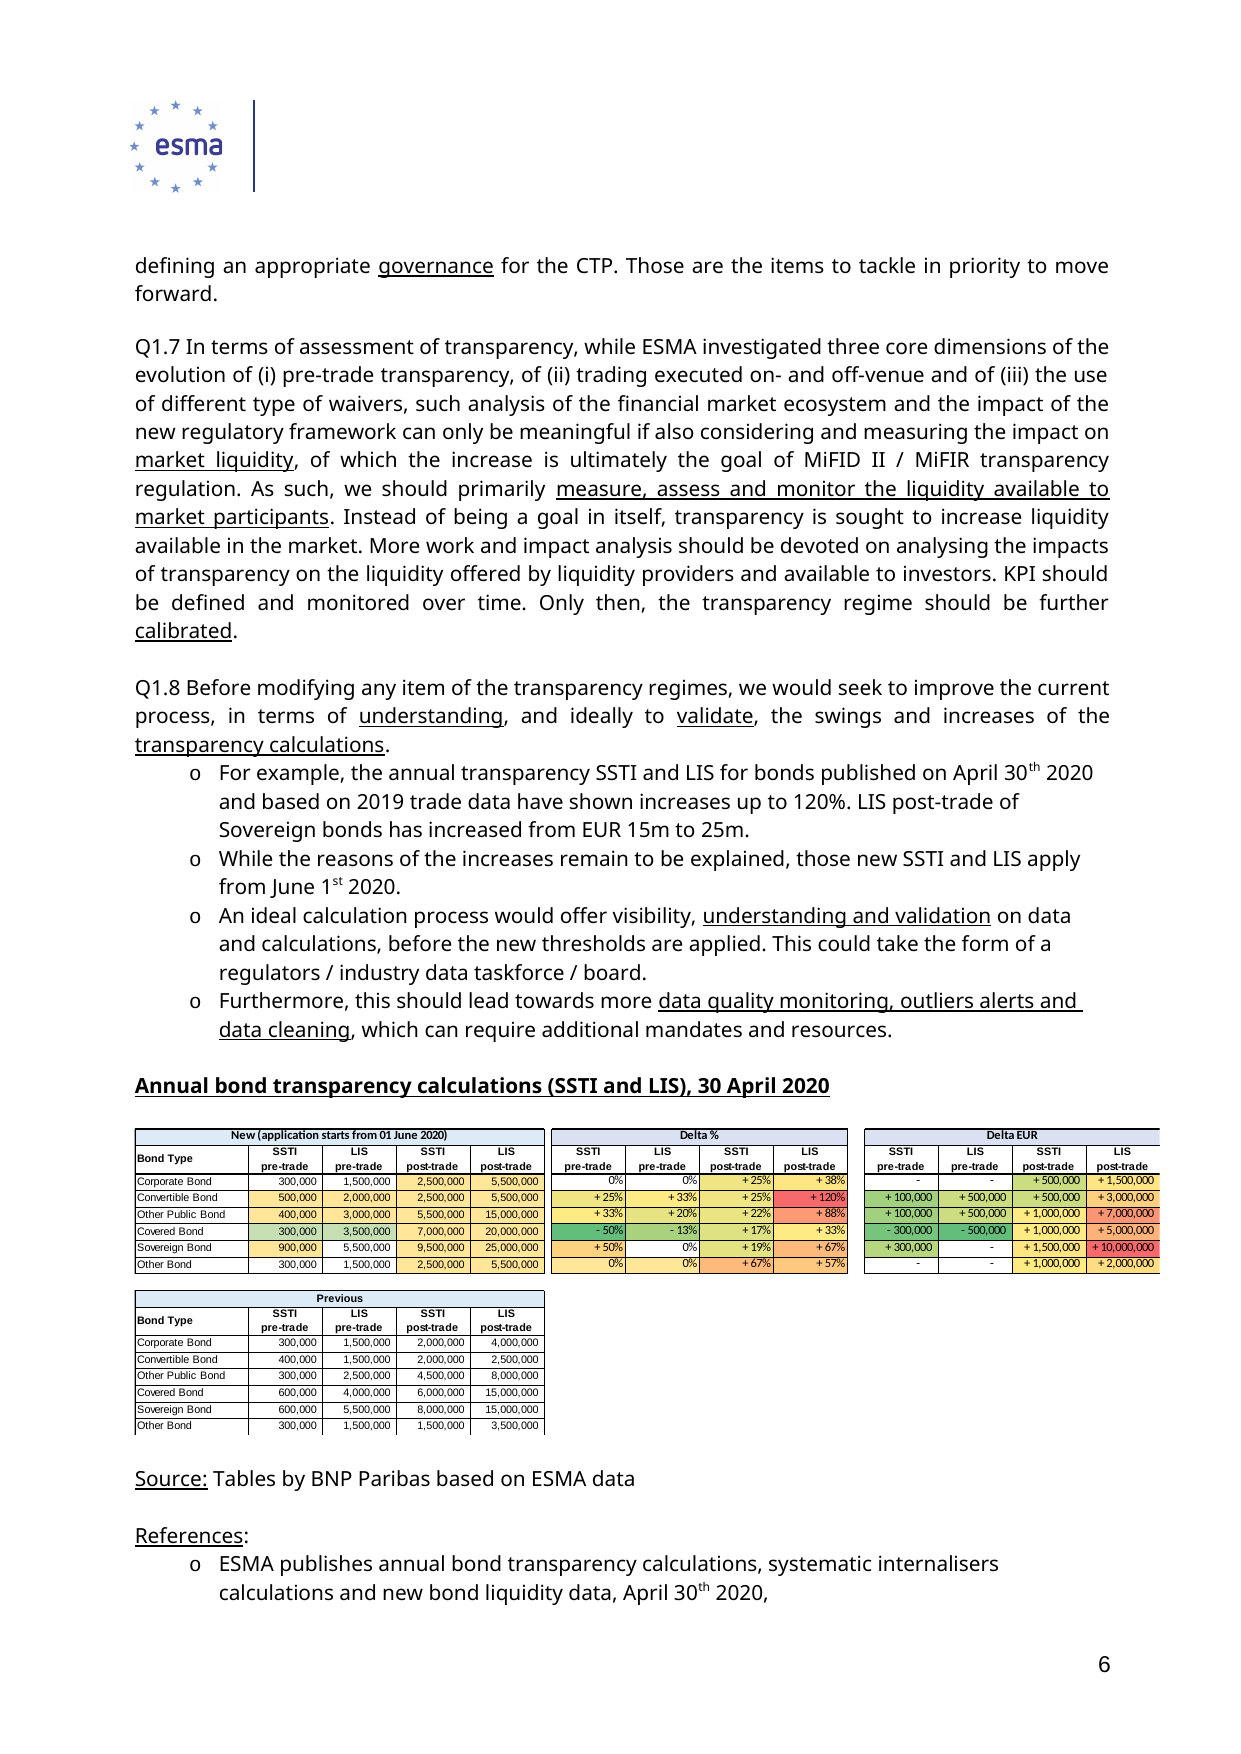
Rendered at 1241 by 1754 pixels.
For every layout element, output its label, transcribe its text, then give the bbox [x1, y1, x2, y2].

text Source: Tables by BNP Paribas based on ESMA data [134, 1464, 1110, 1493]
text While the reasons of the increases remain to be explained, those new SSTI and LIS apply from June 1st 2020. [189, 844, 1110, 901]
text Q1.7 In terms of assessment of transparency, while ESMA investigated three core dimensions of the evolution of (i) pre-trade transparency, of (ii) trading executed on- and off-venue and of (iii) the use of different type of waivers, such analysis of the financial market ecosystem and the impact of the new regulatory framework can only be meaningful if also considering and measuring the impact on market liquidity, of which the increase is ultimately the goal of MiFID II / MiFIR transparency regulation. As such, we should primarily measure, assess and monitor the liquidity available to market participants. Instead of being a goal in itself, transparency is sought to increase liquidity available in the market. More work and impact analysis should be devoted on analysing the impacts of transparency on the liquidity offered by liquidity providers and available to investors. KPI should be defined and monitored over time. Only then, the transparency regime should be further calibrated. [134, 332, 1110, 645]
text For example, the annual transparency SSTI and LIS for bonds published on April 30th 2020 and based on 2019 trade data have shown increases up to 120%. LIS post-trade of Sovereign bonds has increased from EUR 15m to 25m. [189, 758, 1110, 844]
text Q1.8 Before modifying any item of the transparency regimes, we would seek to improve the current process, in terms of understanding, and ideally to validate, the swings and increases of the transparency calculations. [134, 673, 1110, 758]
text Annual bond transparency calculations (SSTI and LIS), 30 April 2020 [134, 1072, 1110, 1100]
picture [129, 100, 223, 193]
text References: [134, 1521, 1110, 1549]
text An ideal calculation process would offer visibility, understanding and validation on data and calculations, before the new thresholds are applied. This could take the form of a regulators / industry data taskforce / board. [189, 901, 1110, 986]
text Furthermore, this should lead towards more data quality monitoring, outliers alerts and data cleaning, which can require additional mandates and resources. [189, 986, 1110, 1043]
